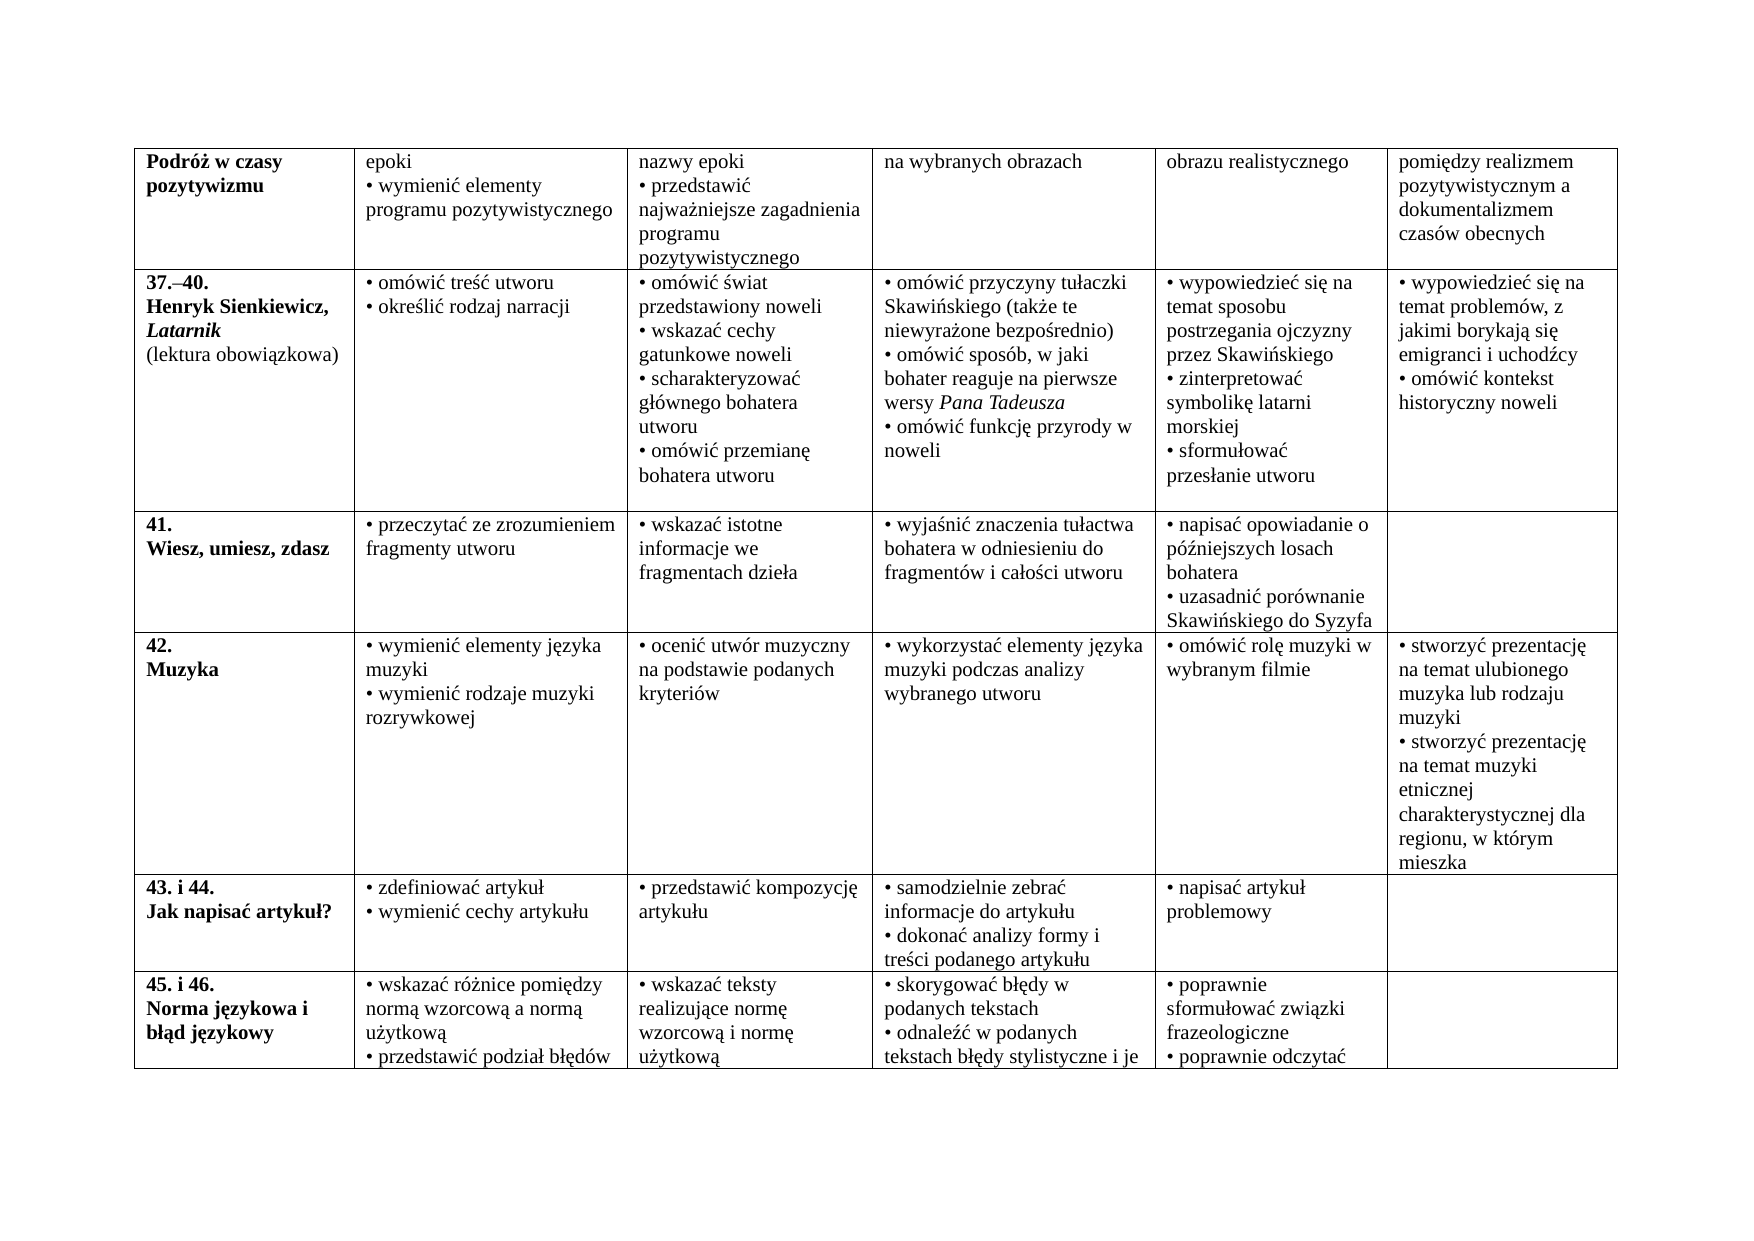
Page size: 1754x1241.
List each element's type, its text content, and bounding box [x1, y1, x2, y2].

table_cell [628, 149, 872, 269]
table_cell • wyjaśnić znaczenia tułactwa bohatera w odniesieniu do fragmentów i całości utworu [873, 512, 1155, 632]
table_cell [1388, 972, 1617, 1068]
table_cell • samodzielnie zebrać informacje do artykułu • dokonać analizy formy i treści podanego artykułu [873, 875, 1155, 971]
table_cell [873, 972, 1155, 1068]
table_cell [1156, 972, 1387, 1068]
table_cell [135, 149, 354, 269]
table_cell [135, 972, 354, 1068]
table_cell • omówić świat przedstawiony noweli • wskazać cechy gatunkowe noweli • scharakteryzować głównego bohatera utworu • omówić przemianę bohatera utworu [628, 270, 872, 511]
table_cell • napisać opowiadanie o późniejszych losach bohatera • uzasadnić porównanie Skawińskiego do Syzyfa [1156, 512, 1387, 632]
table_cell • wypowiedzieć się na temat sposobu postrzegania ojczyzny przez Skawińskiego • zinterpretować symbolikę latarni morskiej • sformułować przesłanie utworu [1156, 270, 1387, 511]
table_cell 43. i 44. Jak napisać artykuł? [135, 875, 354, 971]
table_cell 42. Muzyka [135, 633, 354, 874]
table_cell • ocenić utwór muzyczny na podstawie podanych kryteriów [628, 633, 872, 874]
table_cell • stworzyć prezentację na temat ulubionego muzyka lub rodzaju muzyki • stworzyć prezentację na temat muzyki etnicznej charakterystycznej dla regionu, w którym mieszka [1388, 633, 1617, 874]
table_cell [1156, 149, 1387, 269]
table_cell • wymienić elementy języka muzyki • wymienić rodzaje muzyki rozrywkowej [355, 633, 627, 874]
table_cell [1388, 149, 1617, 269]
table_cell • napisać artykuł problemowy [1156, 875, 1387, 971]
table_cell • wskazać istotne informacje we fragmentach dzieła [628, 512, 872, 632]
table_cell • przedstawić kompozycję artykułu [628, 875, 872, 971]
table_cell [355, 972, 627, 1068]
table_cell • wypowiedzieć się na temat problemów, z jakimi borykają się emigranci i uchodźcy • omówić kontekst historyczny noweli [1388, 270, 1617, 511]
table_cell [1388, 875, 1617, 971]
table_cell • zdefiniować artykuł • wymienić cechy artykułu [355, 875, 627, 971]
table_cell [1388, 512, 1617, 632]
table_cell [873, 149, 1155, 269]
table_cell 37.–40. Henryk Sienkiewicz, Latarnik (lektura obowiązkowa) [135, 270, 354, 511]
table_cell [355, 149, 627, 269]
table_cell • omówić rolę muzyki w wybranym filmie [1156, 633, 1387, 874]
table_cell • omówić treść utworu • określić rodzaj narracji [355, 270, 627, 511]
table_cell 41. Wiesz, umiesz, zdasz [135, 512, 354, 632]
table_cell • wykorzystać elementy języka muzyki podczas analizy wybranego utworu [873, 633, 1155, 874]
table_cell • przeczytać ze zrozumieniem fragmenty utworu [355, 512, 627, 632]
table_cell • omówić przyczyny tułaczki Skawińskiego (także te niewyrażone bezpośrednio) • omówić sposób, w jaki bohater reaguje na pierwsze wersy Pana Tadeusza • omówić funkcję przyrody w noweli [873, 270, 1155, 511]
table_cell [628, 972, 872, 1068]
